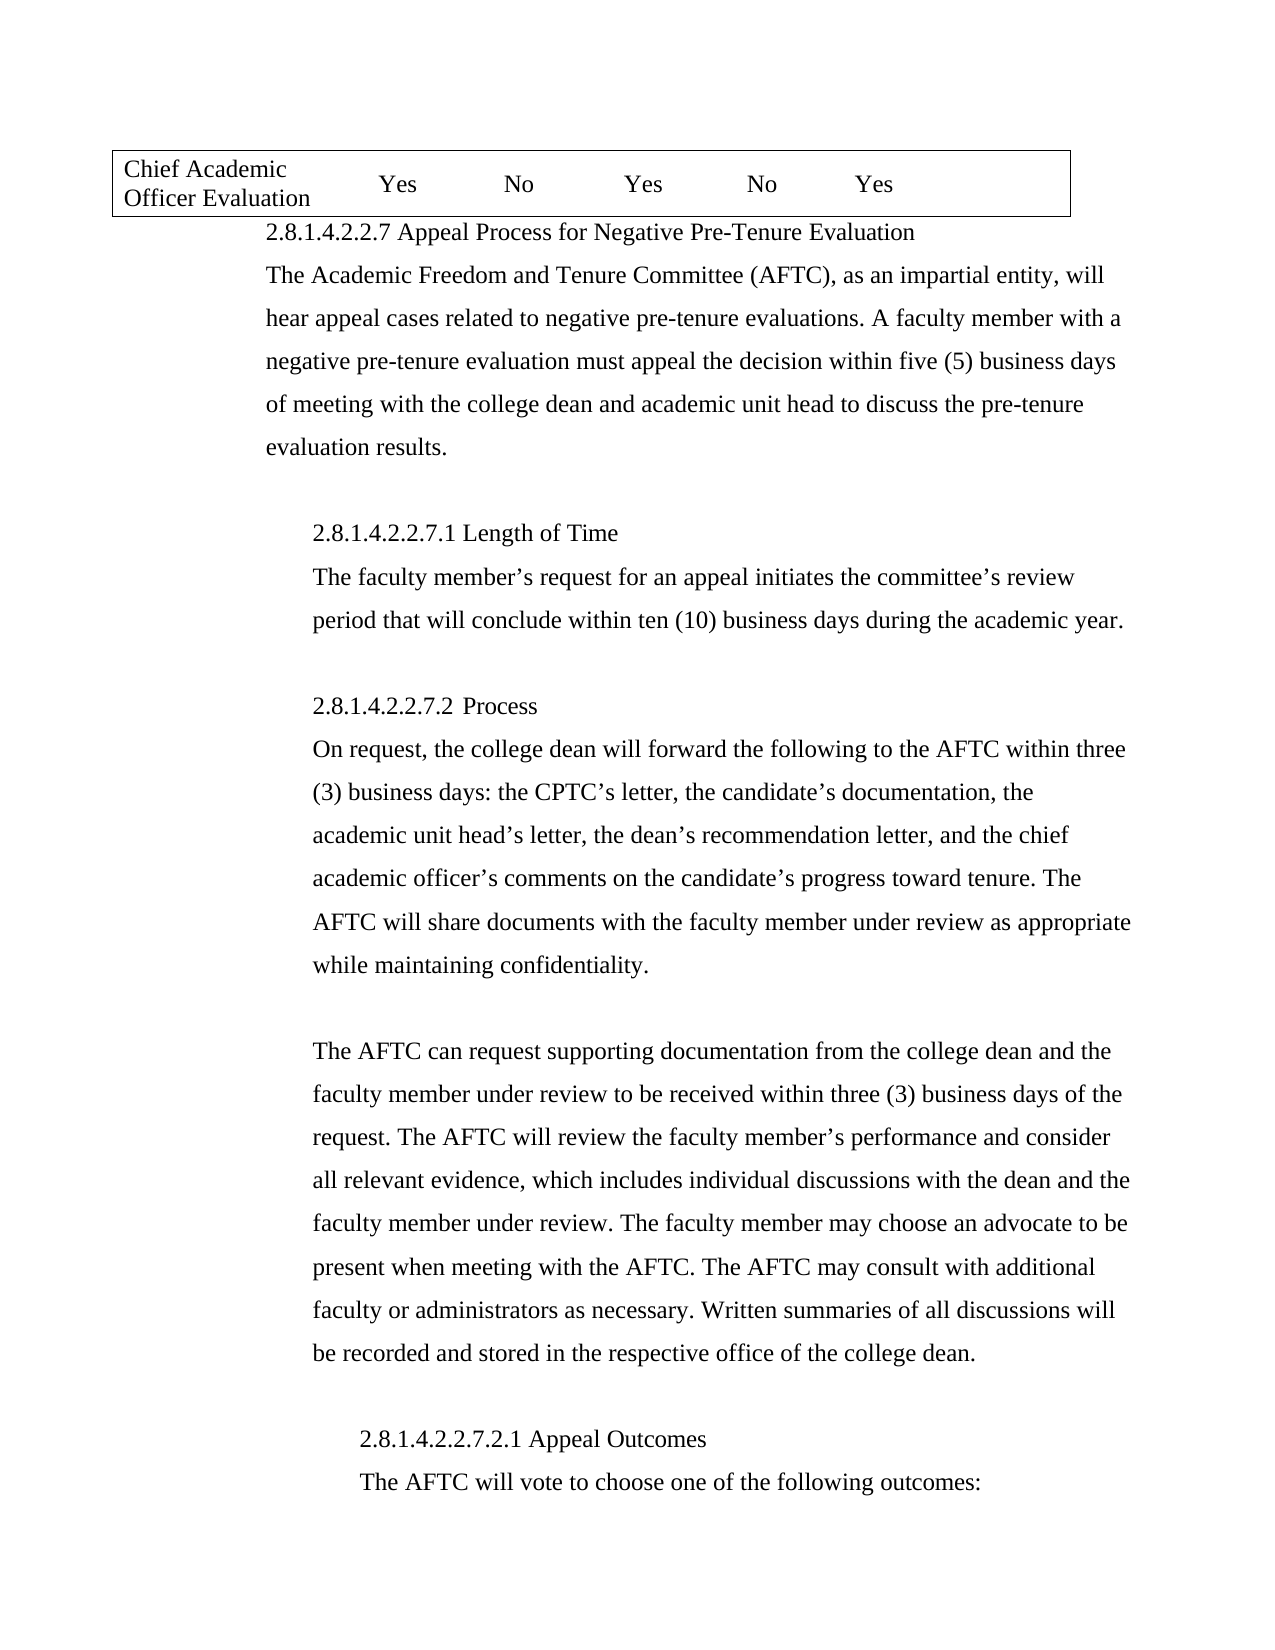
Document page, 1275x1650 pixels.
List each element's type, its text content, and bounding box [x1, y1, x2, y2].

text The AFTC will vote to choose one of the following outcomes: [359, 1467, 1162, 1496]
text The faculty member’s request for an appeal initiates the committee’s review period that will conclude within ten (10) business days during the academic year. [312, 562, 1139, 633]
text On request, the college dean will forward the following to the AFTC within three (3) business days: the CPTC’s letter, the candidate’s documentation, the academic unit head’s letter, the dean’s recommendation letter, and the chief academic officer’s comments on the candidate’s progress toward tenure. The AFTC will share documents with the faculty member under review as appropriate while maintaining confidentiality. [312, 734, 1131, 978]
list Appeal Process for Negative Pre-Tenure Evaluation [266, 217, 1162, 245]
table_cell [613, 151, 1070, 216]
list Appeal Outcomes [359, 1424, 1162, 1453]
list Length of Time [312, 518, 1162, 547]
text The Academic Freedom and Tenure Committee (AFTC), as an impartial entity, will hear appeal cases related to negative pre-tenure evaluations. A faculty member with a negative pre-tenure evaluation must appeal the decision within five (5) business days of meeting with the college dean and academic unit head to discuss the pre-tenure evaluation results. [266, 260, 1121, 461]
text The AFTC can request supporting documentation from the college dean and the faculty member under review to be received within three (3) business days of the request. The AFTC will review the faculty member’s performance and consider all relevant evidence, which includes individual discussions with the dean and the faculty member under review. The faculty member may choose an advocate to be present when meeting with the AFTC. The AFTC may consult with additional faculty or administrators as necessary. Written summaries of all discussions will be recorded and stored in the respective office of the college dean. [312, 1036, 1131, 1367]
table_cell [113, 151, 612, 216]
list Process [312, 691, 1162, 720]
